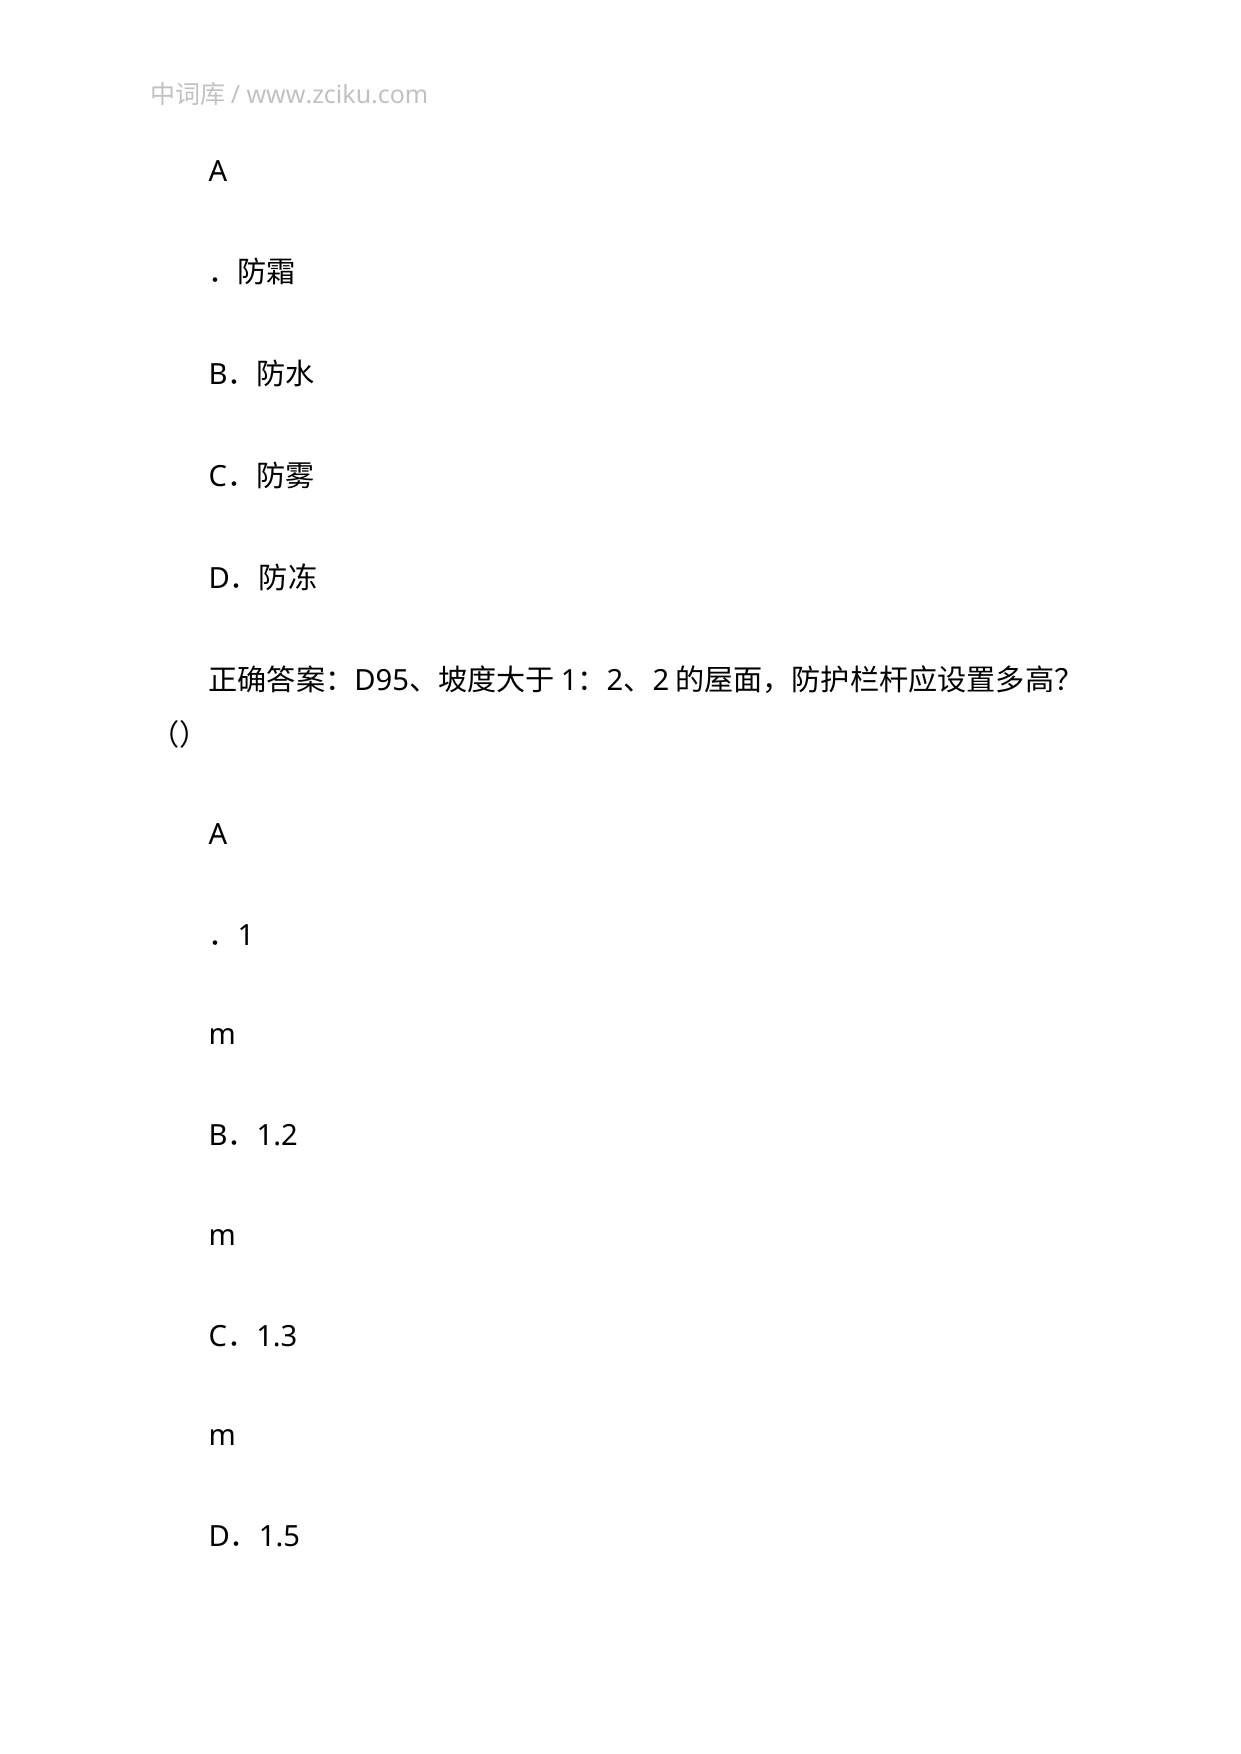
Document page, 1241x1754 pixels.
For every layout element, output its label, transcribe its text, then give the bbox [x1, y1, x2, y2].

text C．1.3 [150, 1312, 1090, 1354]
text m [150, 1414, 1090, 1454]
text C．防雾 [150, 452, 1090, 494]
text ．1 [150, 911, 1090, 954]
text 正确答案：D95、坡度大于1：2、2的屋面，防护栏杆应设置多高？（） [150, 656, 1090, 753]
text D．1.5 [150, 1513, 1090, 1555]
text B．防水 [150, 350, 1090, 393]
text A [150, 813, 1090, 853]
text A [150, 150, 1090, 190]
text m [150, 1214, 1090, 1253]
text m [150, 1013, 1090, 1053]
text ．防霜 [150, 248, 1090, 291]
text D．防冻 [150, 554, 1090, 597]
text B．1.2 [150, 1112, 1090, 1154]
